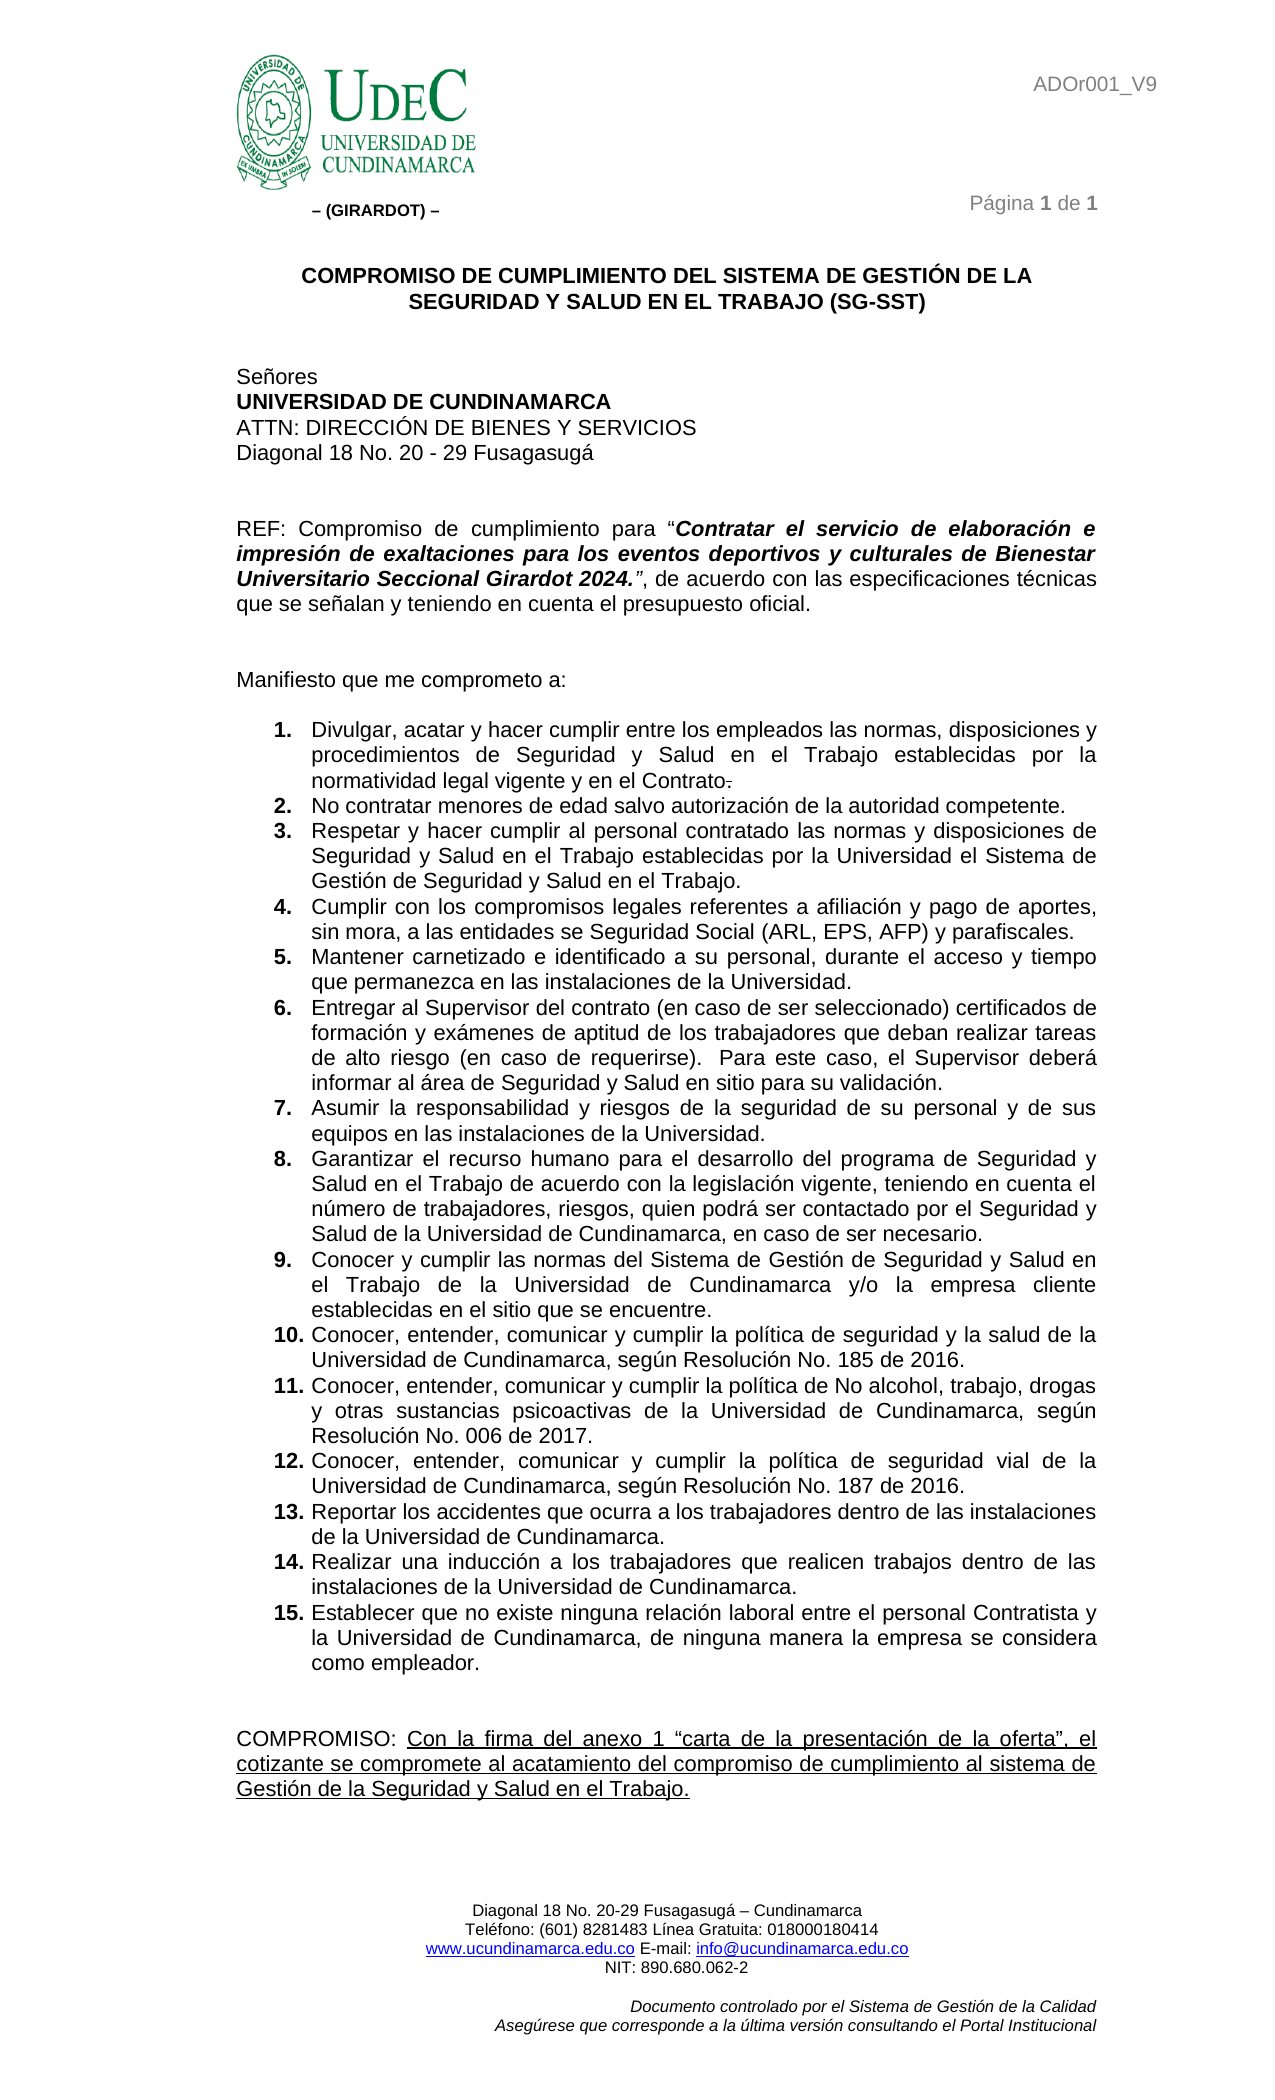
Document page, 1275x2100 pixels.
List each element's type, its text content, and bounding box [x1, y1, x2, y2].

list Garantizar el recurso humano para el desarrollo del programa de Seguridad y Salud en el Trabajo de acuerdo con la legislación vigente, teniendo en cuenta el número de trabajadores, riesgos, quien podrá ser contactado por el Seguridad y Salud de la Universidad de Cundinamarca, en caso de ser necesario. [274, 1146, 1098, 1246]
list Asumir la responsabilidad y riesgos de la seguridad de su personal y de sus equipos en las instalaciones de la Universidad. [274, 1095, 1098, 1146]
list Establecer que no existe ninguna relación laboral entre el personal Contratista y la Universidad de Cundinamarca, de ninguna manera la empresa se considera como empleador. [274, 1599, 1098, 1675]
text COMPROMISO DE CUMPLIMIENTO DEL SISTEMA DE GESTIÓN DE LA SEGURIDAD Y SALUD EN EL TRABAJO (SG-SST) [236, 263, 1098, 314]
list Conocer, entender, comunicar y cumplir la política de seguridad y la salud de la Universidad de Cundinamarca, según Resolución No. 185 de 2016. [274, 1322, 1098, 1372]
list Entregar al Supervisor del contrato (en caso de ser seleccionado) certificados de formación y exámenes de aptitud de los trabajadores que deban realizar tareas de alto riesgo (en caso de requerirse). Para este caso, el Supervisor deberá informar al área de Seguridad y Salud en sitio para su validación. [274, 994, 1098, 1095]
text Señores [236, 364, 1098, 389]
text Diagonal 18 No. 20 - 29 Fusagasugá [236, 440, 1098, 465]
list Mantener carnetizado e identificado a su personal, durante el acceso y tiempo que permanezca en las instalaciones de la Universidad. [274, 944, 1098, 994]
text COMPROMISO: Con la firma del anexo 1 “carta de la presentación de la oferta”, el cotizante se compromete al acatamiento del compromiso de cumplimiento al sistema de Gestión de la Seguridad y Salud en el Trabajo. [236, 1725, 1098, 1801]
list Conocer y cumplir las normas del Sistema de Gestión de Seguridad y Salud en el Trabajo de la Universidad de Cundinamarca y/o la empresa cliente establecidas en el sitio que se encuentre. [274, 1246, 1098, 1322]
list Divulgar, acatar y hacer cumplir entre los empleados las normas, disposiciones y procedimientos de Seguridad y Salud en el Trabajo establecidas por la normatividad legal vigente y en el Contrato. [274, 717, 1098, 793]
text Manifiesto que me comprometo a: [236, 667, 1098, 692]
list Realizar una inducción a los trabajadores que realicen trabajos dentro de las instalaciones de la Universidad de Cundinamarca. [274, 1549, 1098, 1599]
text REF: Compromiso de cumplimiento para “Contratar el servicio de elaboración e impresión de exaltaciones para los eventos deportivos y culturales de Bienestar Universitario Seccional Girardot 2024.”, de acuerdo con las especificaciones técnicas que se señalan y teniendo en cuenta el presupuesto oficial. [236, 515, 1098, 616]
list Cumplir con los compromisos legales referentes a afiliación y pago de aportes, sin mora, a las entidades se Seguridad Social (ARL, EPS, AFP) y parafiscales. [274, 893, 1098, 944]
list No contratar menores de edad salvo autorización de la autoridad competente. [274, 793, 1098, 818]
list Respetar y hacer cumplir al personal contratado las normas y disposiciones de Seguridad y Salud en el Trabajo establecidas por la Universidad el Sistema de Gestión de Seguridad y Salud en el Trabajo. [274, 818, 1098, 893]
text ATTN: DIRECCIÓN DE BIENES Y SERVICIOS [236, 414, 1098, 440]
list Reportar los accidentes que ocurra a los trabajadores dentro de las instalaciones de la Universidad de Cundinamarca. [274, 1498, 1098, 1549]
text UNIVERSIDAD DE CUNDINAMARCA [236, 389, 1098, 414]
list Conocer, entender, comunicar y cumplir la política de No alcohol, trabajo, drogas y otras sustancias psicoactivas de la Universidad de Cundinamarca, según Resolución No. 006 de 2017. [274, 1372, 1098, 1448]
picture [236, 48, 498, 196]
list Conocer, entender, comunicar y cumplir la política de seguridad vial de la Universidad de Cundinamarca, según Resolución No. 187 de 2016. [274, 1448, 1098, 1498]
